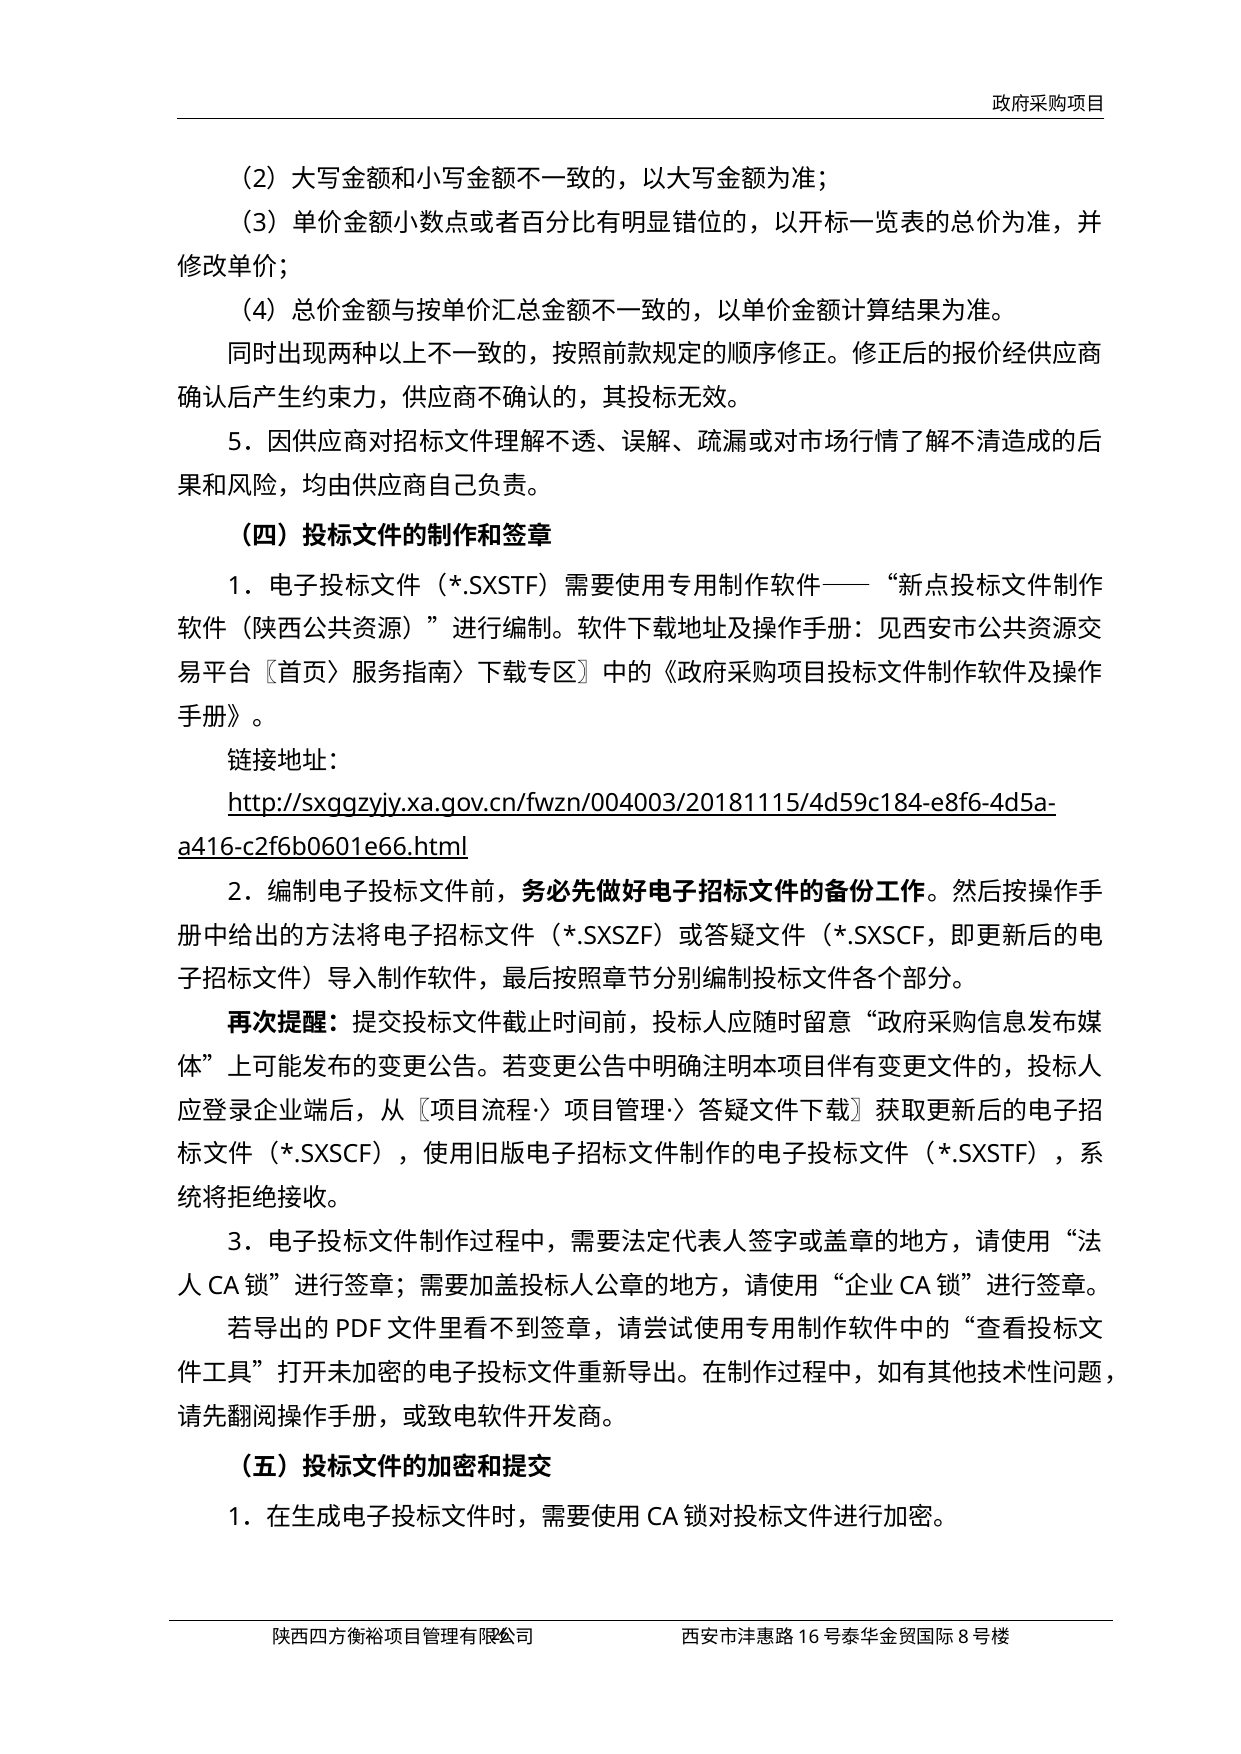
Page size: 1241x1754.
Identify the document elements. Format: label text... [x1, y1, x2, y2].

text 同时出现两种以上不一致的，按照前款规定的顺序修正。修正后的报价经供应商确认后产生约束力，供应商不确认的，其投标无效。 [177, 330, 1104, 418]
text http://sxggzyjy.xa.gov.cn/fwzn/004003/20181115/4d59c184-e8f6-4d5a-a416-c2f6b0601e66.html [177, 780, 1104, 868]
text 若导出的PDF文件里看不到签章，请尝试使用专用制作软件中的“查看投标文件工具”打开未加密的电子投标文件重新导出。在制作过程中，如有其他技术性问题，请先翻阅操作手册，或致电软件开发商。 [177, 1305, 1104, 1436]
text 链接地址： [177, 736, 1104, 780]
text 1．在生成电子投标文件时，需要使用CA锁对投标文件进行加密。 [177, 1493, 1104, 1536]
subtitle （四）投标文件的制作和签章 [177, 511, 1104, 555]
text （2）大写金额和小写金额不一致的，以大写金额为准； [177, 155, 1104, 199]
text 5．因供应商对招标文件理解不透、误解、疏漏或对市场行情了解不清造成的后果和风险，均由供应商自己负责。 [177, 418, 1104, 505]
text 1．电子投标文件（*.SXSTF）需要使用专用制作软件——“新点投标文件制作软件（陕西公共资源）”进行编制。软件下载地址及操作手册：见西安市公共资源交易平台〖首页〉服务指南〉下载专区〗中的《政府采购项目投标文件制作软件及操作手册》。 [177, 561, 1104, 736]
text 再次提醒：提交投标文件截止时间前，投标人应随时留意“政府采购信息发布媒体”上可能发布的变更公告。若变更公告中明确注明本项目伴有变更文件的，投标人应登录企业端后，从〖项目流程·〉项目管理·〉答疑文件下载〗获取更新后的电子招标文件（*.SXSCF），使用旧版电子招标文件制作的电子投标文件（*.SXSTF），系统将拒绝接收。 [177, 999, 1104, 1218]
subtitle （五）投标文件的加密和提交 [177, 1443, 1104, 1486]
text 3．电子投标文件制作过程中，需要法定代表人签字或盖章的地方，请使用“法人CA锁”进行签章；需要加盖投标人公章的地方，请使用“企业CA锁”进行签章。 [177, 1218, 1104, 1305]
text 2．编制电子投标文件前，务必先做好电子招标文件的备份工作。然后按操作手册中给出的方法将电子招标文件（*.SXSZF）或答疑文件（*.SXSCF，即更新后的电子招标文件）导入制作软件，最后按照章节分别编制投标文件各个部分。 [177, 868, 1104, 999]
text （4）总价金额与按单价汇总金额不一致的，以单价金额计算结果为准。 [177, 286, 1104, 330]
text （3）单价金额小数点或者百分比有明显错位的，以开标一览表的总价为准，并修改单价； [177, 199, 1104, 286]
